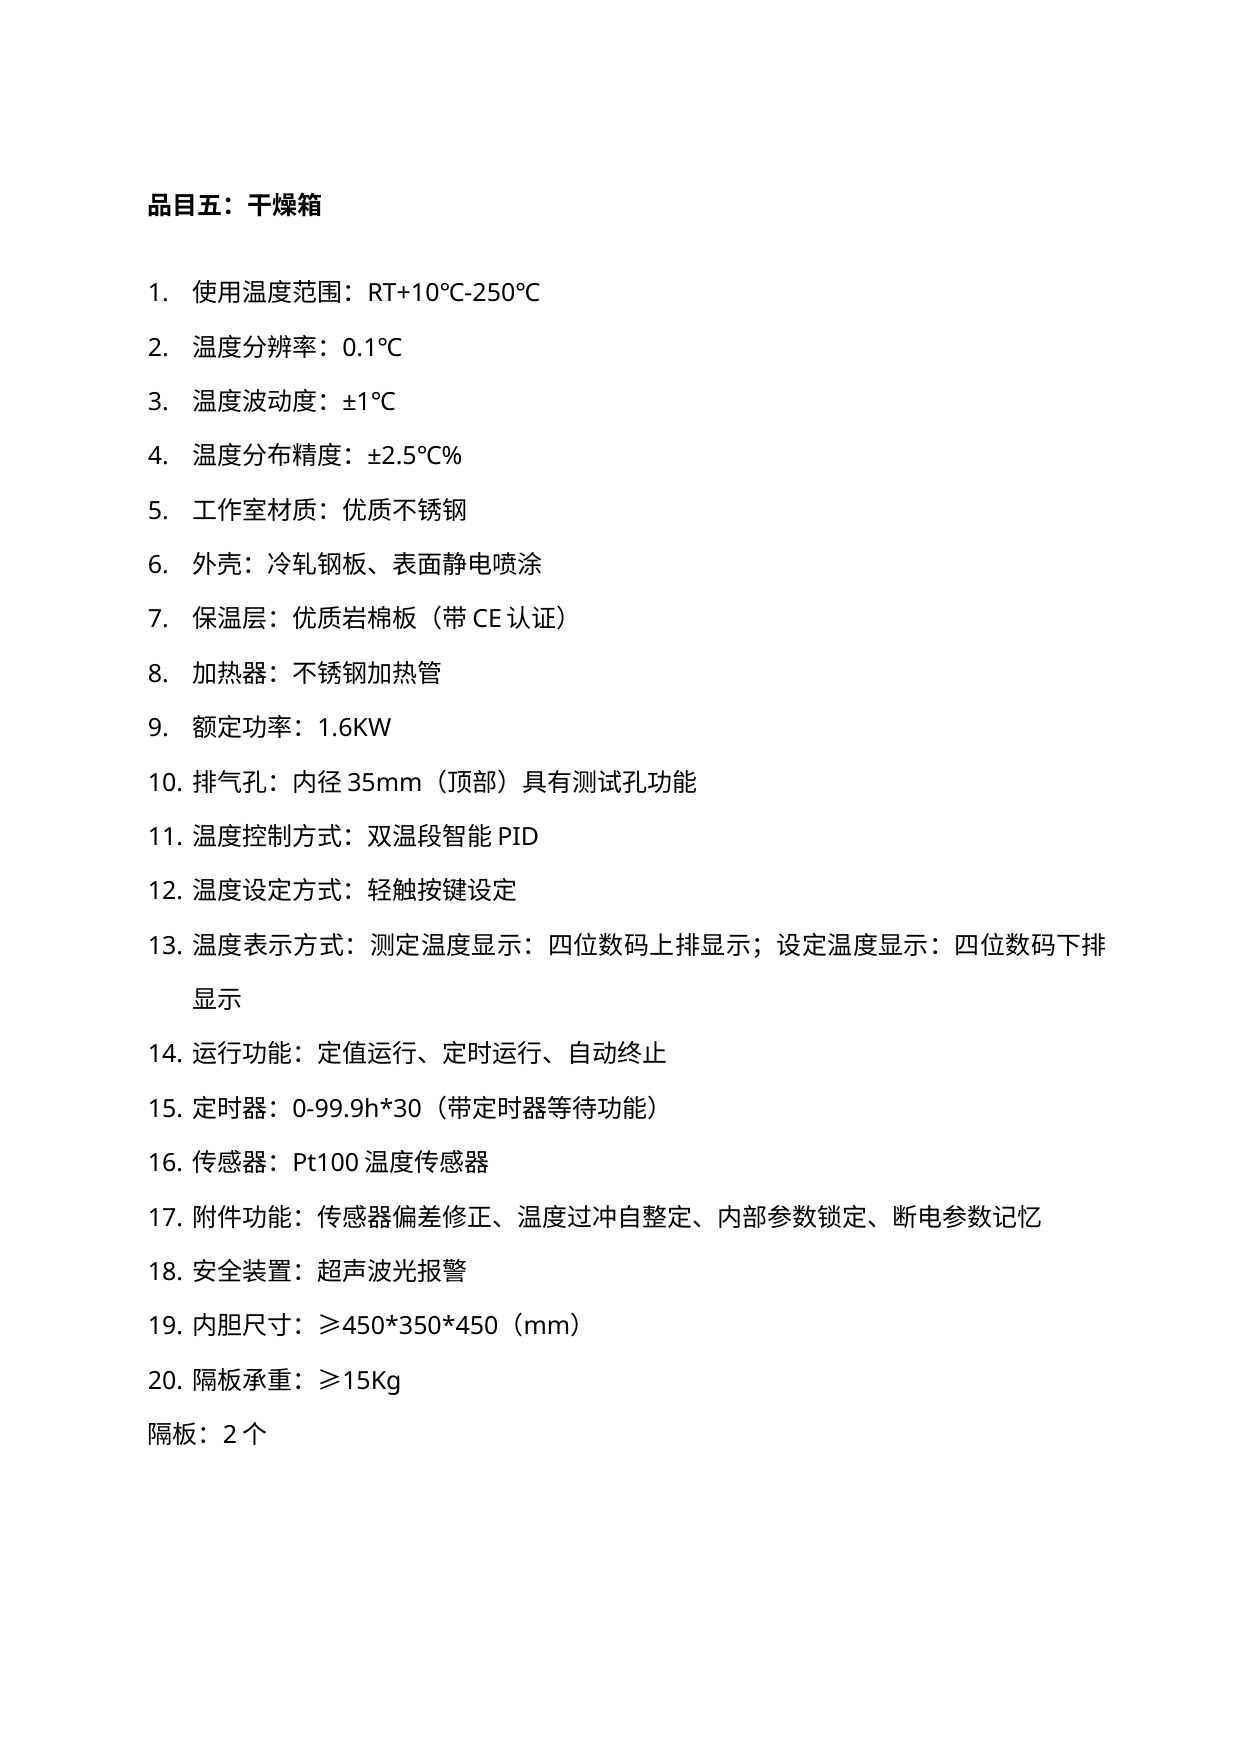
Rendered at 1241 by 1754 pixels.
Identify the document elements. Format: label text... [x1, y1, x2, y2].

list 温度分布精度：±2.5℃% [148, 436, 1107, 472]
list 定时器：0-99.9h*30（带定时器等待功能） [148, 1088, 1107, 1124]
list 保温层：优质岩棉板（带CE认证） [148, 599, 1107, 635]
list 内胆尺寸：≥450*350*450（mm） [148, 1306, 1107, 1342]
list 外壳：冷轧钢板、表面静电喷涂 [148, 544, 1107, 581]
list 附件功能：传感器偏差修正、温度过冲自整定、内部参数锁定、断电参数记忆 [148, 1197, 1107, 1233]
list 加热器：不锈钢加热管 [148, 653, 1107, 689]
subtitle 品目五：干燥箱 [148, 185, 1107, 222]
list 传感器：Pt100温度传感器 [148, 1143, 1107, 1179]
list 运行功能：定值运行、定时运行、自动终止 [148, 1034, 1107, 1070]
list 排气孔：内径35mm（顶部）具有测试孔功能 [148, 762, 1107, 798]
list 温度设定方式：轻触按键设定 [148, 871, 1107, 907]
list 隔板承重：≥15Kg [148, 1360, 1107, 1396]
list 温度表示方式：测定温度显示：四位数码上排显示；设定温度显示：四位数码下排显示 [148, 925, 1107, 1016]
list 额定功率：1.6KW [148, 708, 1107, 744]
list 温度控制方式：双温段智能PID [148, 816, 1107, 853]
list 温度分辨率：0.1℃ [148, 327, 1107, 363]
list 工作室材质：优质不锈钢 [148, 490, 1107, 526]
list 安全装置：超声波光报警 [148, 1251, 1107, 1288]
list 使用温度范围：RT+10℃-250℃ [148, 273, 1107, 309]
list 温度波动度：±1℃ [148, 381, 1107, 418]
text 隔板：2个 [148, 1414, 1107, 1451]
